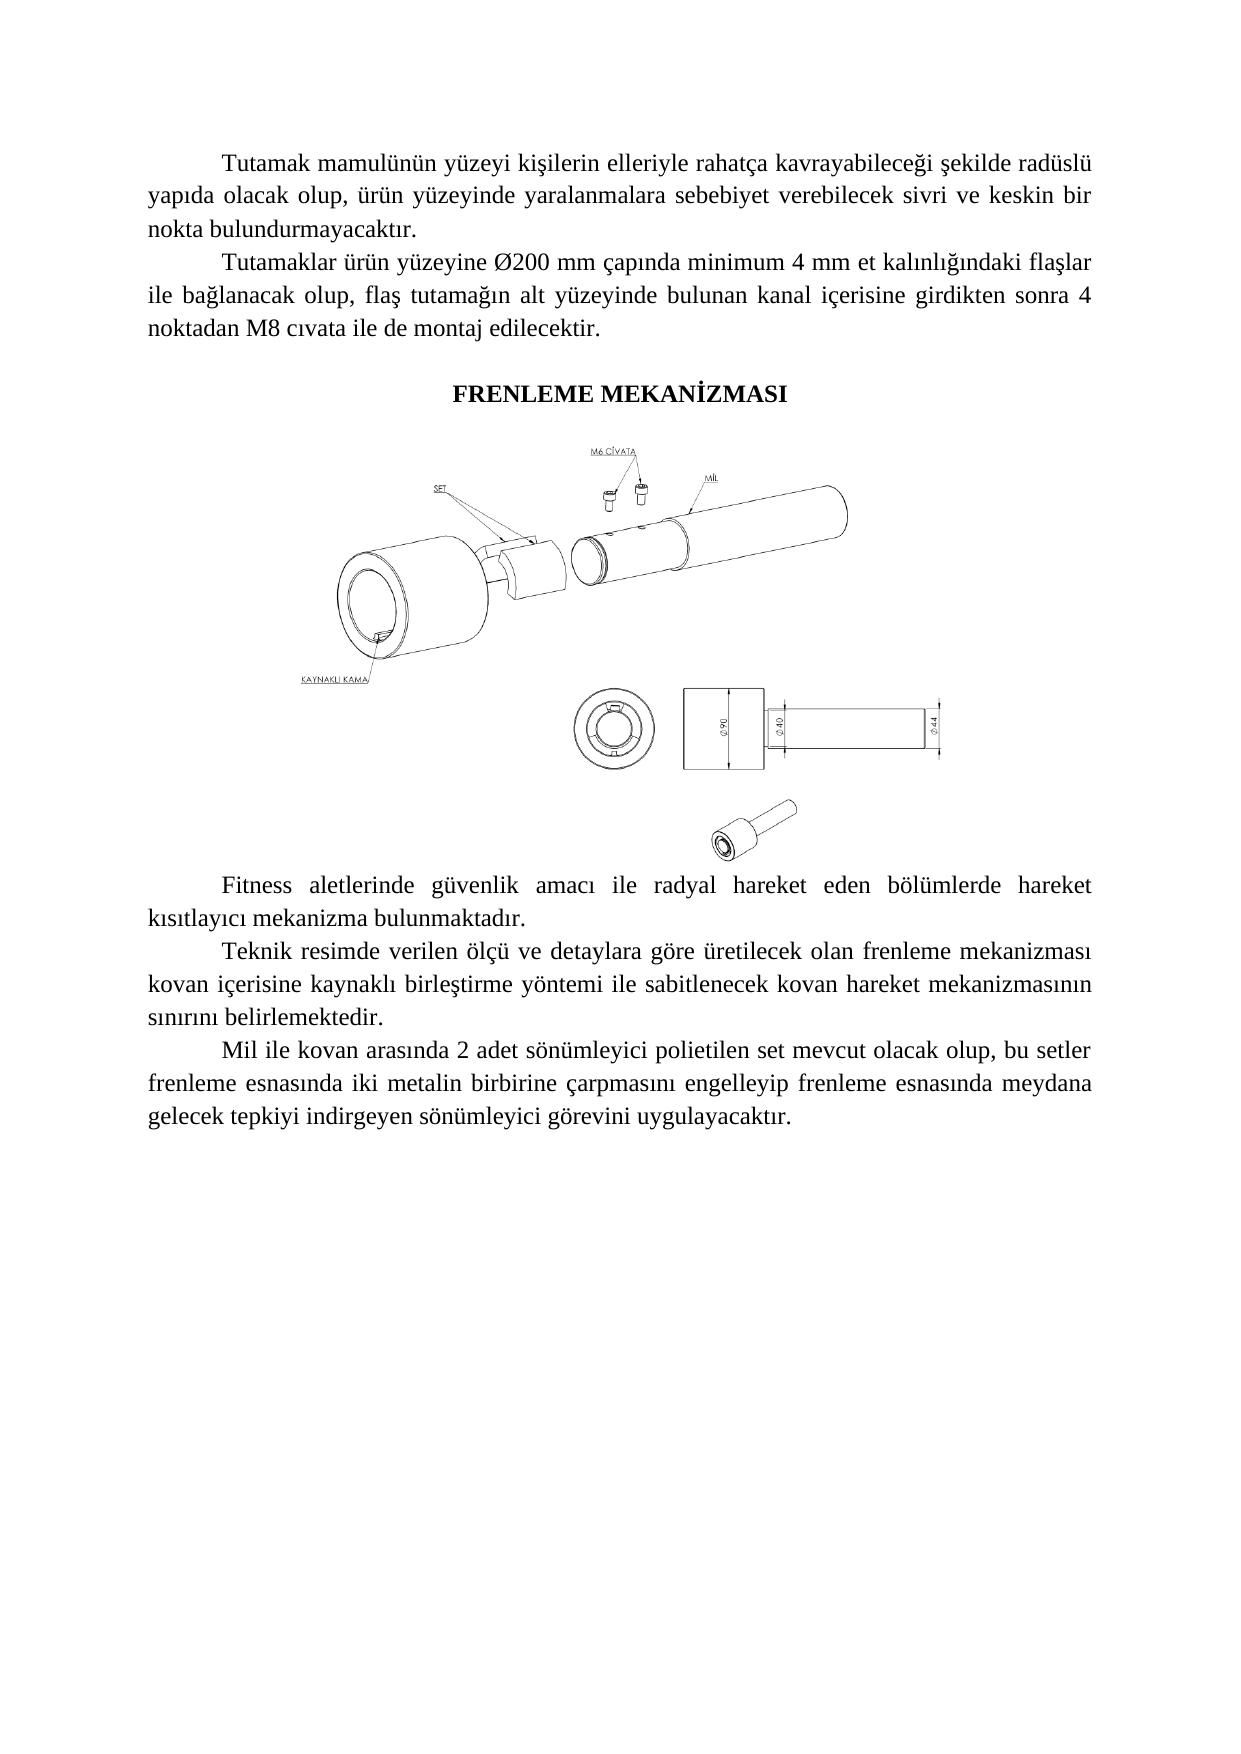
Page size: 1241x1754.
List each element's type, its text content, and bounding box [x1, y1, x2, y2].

text Teknik resimde verilen ölçü ve detaylara göre üretilecek olan frenleme mekanizması kovan içerisine kaynaklı birleştirme yöntemi ile sabitlenecek kovan hareket mekanizmasının sınırını belirlemektedir. [148, 936, 1093, 1031]
text Fitness aletlerinde güvenlik amacı ile radyal hareket eden bölümlerde hareket kısıtlayıcı mekanizma bulunmaktadır. [148, 870, 1093, 932]
text Tutamak mamulünün yüzeyi kişilerin elleriyle rahatça kavrayabileceği şekilde radüslü yapıda olacak olup, ürün yüzeyinde yaralanmalara sebebiyet verebilecek sivri ve keskin bir nokta bulundurmayacaktır. [148, 148, 1093, 242]
text Tutamaklar ürün yüzeyine Ø200 mm çapında minimum 4 mm et kalınlığındaki flaşlar ile bağlanacak olup, flaş tutamağın alt yüzeyinde bulunan kanal içerisine girdikten sonra 4 noktadan M8 cıvata ile de montaj edilecektir. [148, 247, 1093, 341]
text Mil ile kovan arasında 2 adet sönümleyici polietilen set mevcut olacak olup, bu setler frenleme esnasında iki metalin birbirine çarpmasını engelleyip frenleme esnasında meydana gelecek tepkiyi indirgeyen sönümleyici görevini uygulayacaktır. [148, 1035, 1093, 1130]
text FRENLEME MEKANİZMASI [148, 379, 1093, 407]
picture [296, 444, 944, 866]
